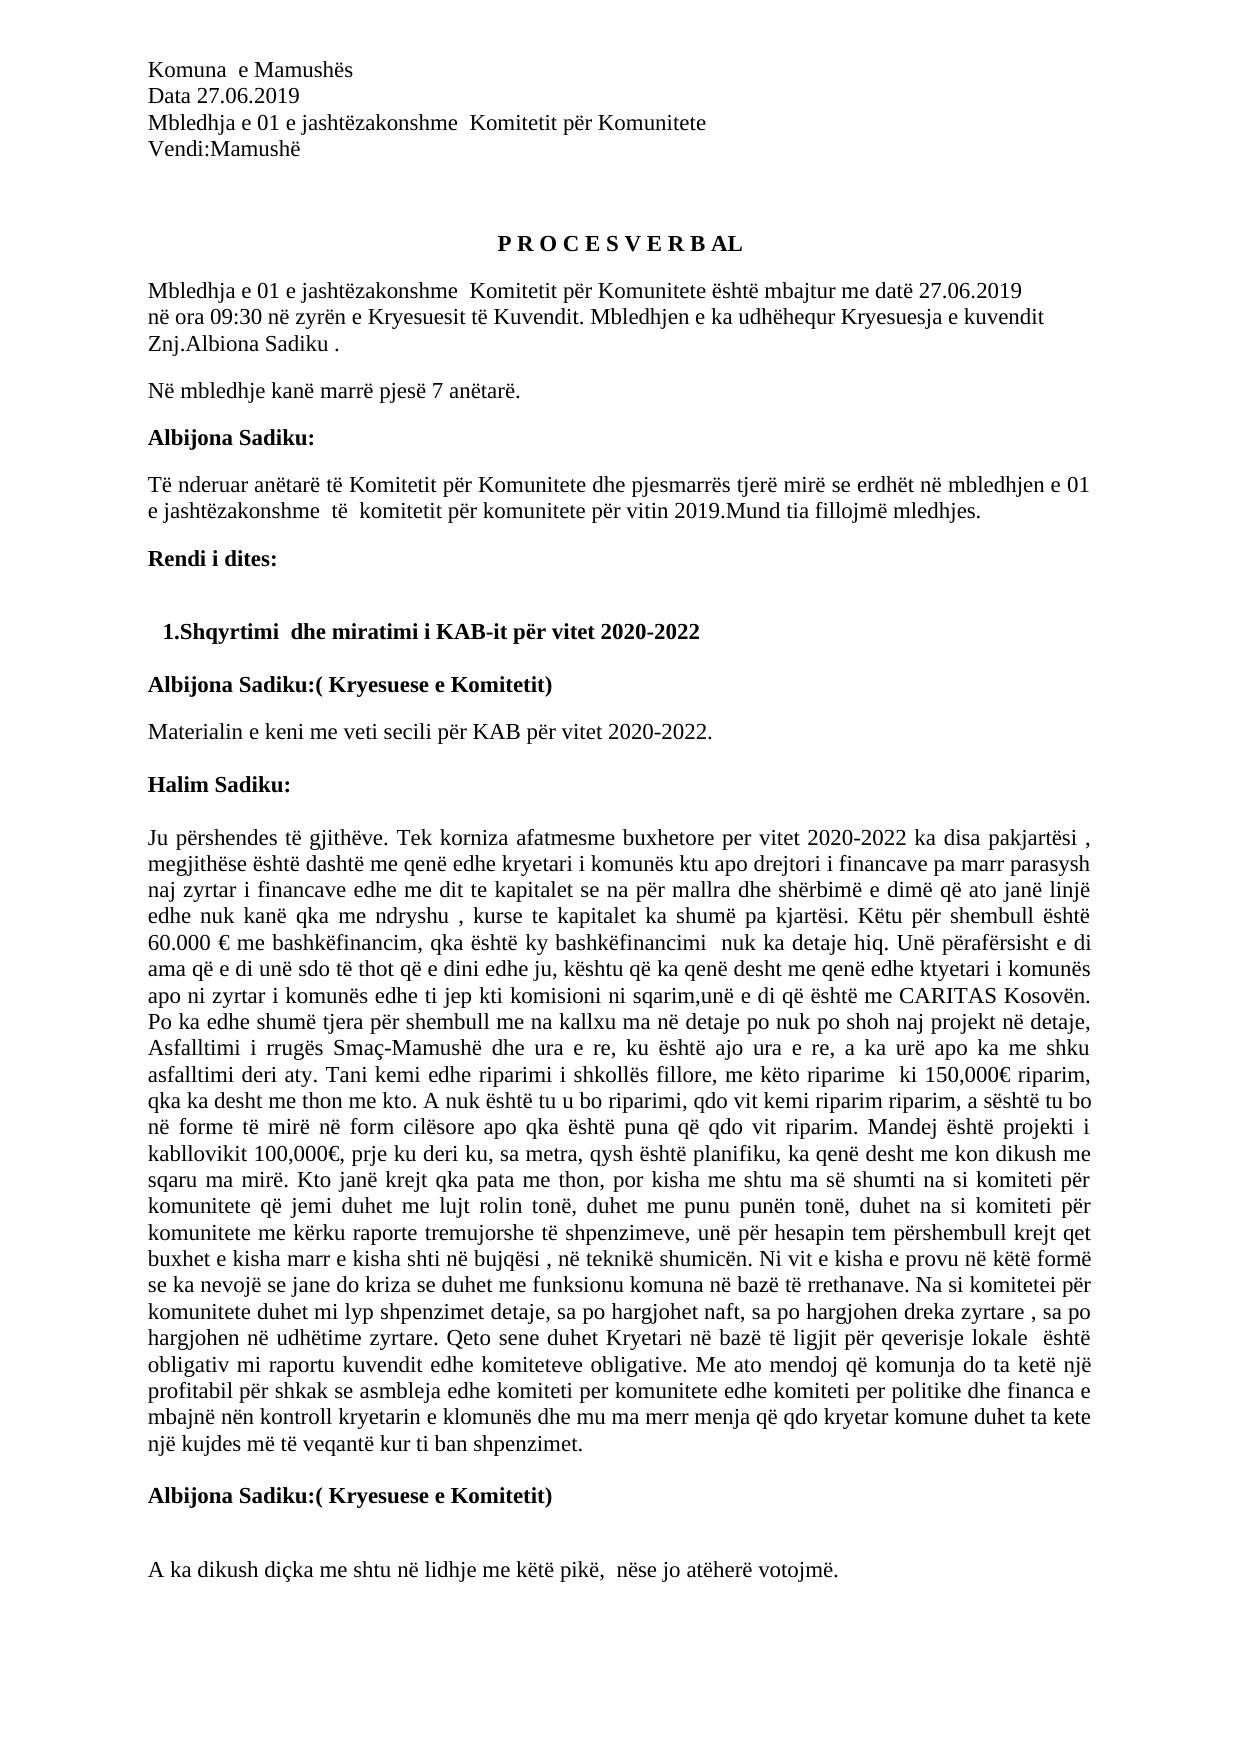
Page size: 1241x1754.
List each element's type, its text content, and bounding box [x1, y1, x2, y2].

text P R O C E S V E R B AL [148, 230, 1093, 256]
text Albijona Sadiku:( Kryesuese e Komitetit) [148, 671, 1093, 697]
text Albijona Sadiku:( Kryesuese e Komitetit) [148, 1482, 1093, 1509]
text Komuna e Mamushës Data 27.06.2019 Mbledhja e 01 e jashtëzakonshme Komitetit për Komunitete Vendi:Mamushë [148, 56, 1093, 162]
text Halim Sadiku: [148, 771, 1093, 797]
text Mbledhja e 01 e jashtëzakonshme Komitetit për Komunitete është mbajtur me datë 27.06.2019 në ora 09:30 në zyrën e Kryesuesit të Kuvendit. Mbledhjen e ka udhëhequr Kryesuesja e kuvendit Znj.Albiona Sadiku . [148, 277, 1093, 356]
text Rendi i dites: [148, 545, 1093, 571]
text Në mbledhje kanë marrë pjesë 7 anëtarë. [148, 377, 1093, 403]
text A ka dikush diçka me shtu në lidhje me këtë pikë, nëse jo atëherë votojmë. [148, 1556, 1093, 1582]
text Ju përshendes të gjithëve. Tek korniza afatmesme buxhetore per vitet 2020-2022 ka disa pakjartësi , megjithëse është dashtë me qenë edhe kryetari i komunës ktu apo drejtori i financave pa marr parasysh naj zyrtar i financave edhe me dit te kapitalet se na për mallra dhe shërbimë e dimë që ato janë linjë edhe nuk kanë qka me ndryshu , kurse te kapitalet ka shumë pa kjartësi. Këtu për shembull është 60.000 € me bashkëfinancim, qka është ky bashkëfinancimi nuk ka detaje hiq. Unë përafërsisht e di ama që e di unë sdo të thot që e dini edhe ju, kështu që ka qenë desht me qenë edhe ktyetari i komunës apo ni zyrtar i komunës edhe ti jep kti komisioni ni sqarim,unë e di që është me CARITAS Kosovën. Po ka edhe shumë tjera për shembull me na kallxu ma në detaje po nuk po shoh naj projekt në detaje, Asfalltimi i rrugës Smaç-Mamushë dhe ura e re, ku është ajo ura e re, a ka urë apo ka me shku asfalltimi deri aty. Tani kemi edhe riparimi i shkollës fillore, me këto riparime ki 150,000€ riparim, qka ka desht me thon me kto. A nuk është tu u bo riparimi, qdo vit kemi riparim riparim, a sështë tu bo në forme të mirë në form cilësore apo qka është puna që qdo vit riparim. Mandej është projekti i kabllovikit 100,000€, prje ku deri ku, sa metra, qysh është planifiku, ka qenë desht me kon dikush me sqaru ma mirë. Kto janë krejt qka pata me thon, por kisha me shtu ma së shumti na si komiteti për komunitete që jemi duhet me lujt rolin tonë, duhet me punu punën tonë, duhet na si komiteti për komunitete me kërku raporte tremujorshe të shpenzimeve, unë për hesapin tem përshembull krejt qet buxhet e kisha marr e kisha shti në bujqësi , në teknikë shumicën. Ni vit e kisha e provu në këtë formë se ka nevojë se jane do kriza se duhet me funksionu komuna në bazë të rrethanave. Na si komitetei për komunitete duhet mi lyp shpenzimet detaje, sa po hargjohet naft, sa po hargjohen dreka zyrtare , sa po hargjohen në udhëtime zyrtare. Qeto sene duhet Kryetari në bazë të ligjit për qeverisje lokale është obligativ mi raportu kuvendit edhe komiteteve obligative. Me ato mendoj që komunja do ta ketë një profitabil për shkak se asmbleja edhe komiteti per komunitete edhe komiteti per politike dhe financa e mbajnë nën kontroll kryetarin e klomunës dhe mu ma merr menja që qdo kryetar komune duhet ta kete një kujdes më të veqantë kur ti ban shpenzimet. [148, 823, 1093, 1456]
text 1.Shqyrtimi dhe miratimi i KAB-it për vitet 2020-2022 [162, 618, 1093, 644]
text Albijona Sadiku: [148, 424, 1093, 450]
text Materialin e keni me veti secili për KAB për vitet 2020-2022. [148, 718, 1093, 744]
text Të nderuar anëtarë të Komitetit për Komunitete dhe pjesmarrës tjerë mirë se erdhët në mbledhjen e 01 e jashtëzakonshme të komitetit për komunitete për vitin 2019.Mund tia fillojmë mledhjes. [148, 471, 1093, 524]
